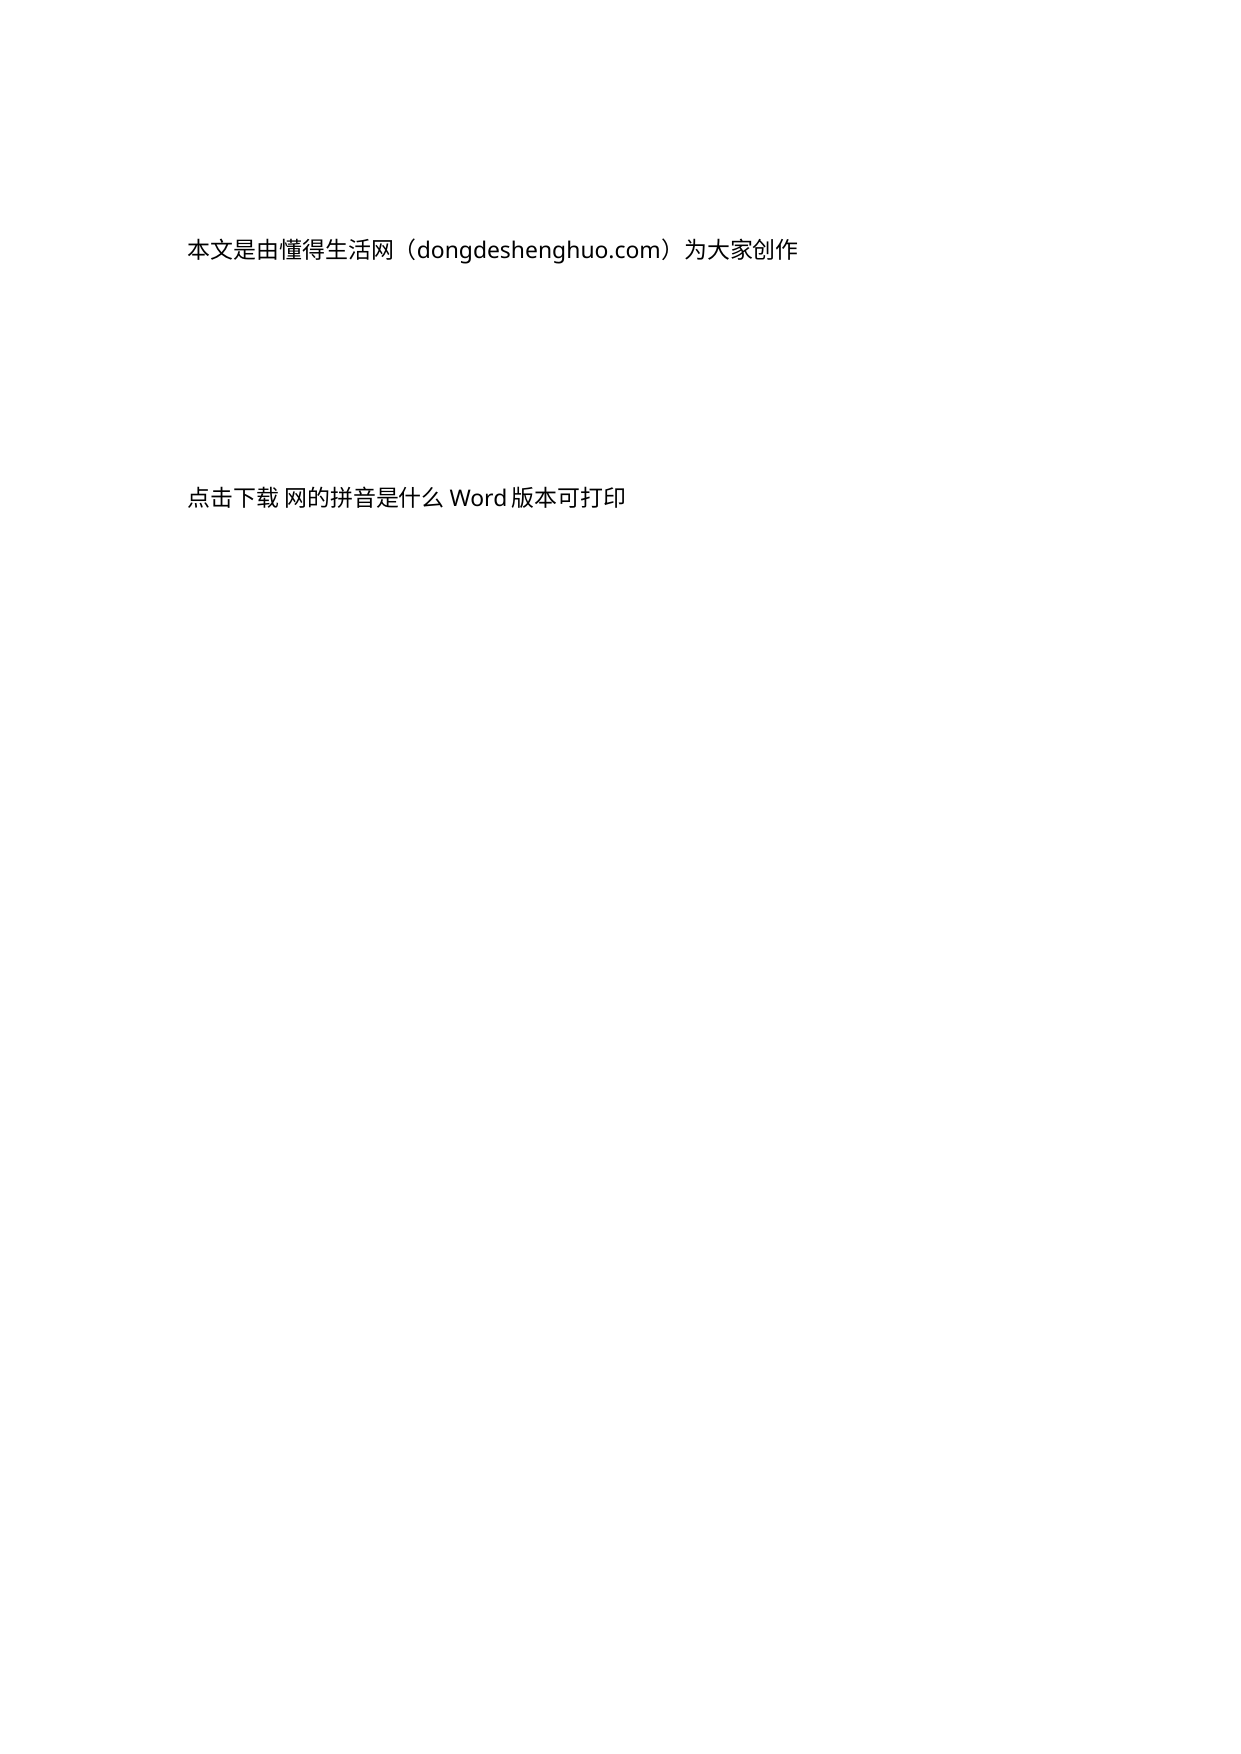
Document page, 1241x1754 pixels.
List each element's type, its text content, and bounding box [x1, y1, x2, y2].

text 点击下载 网的拼音是什么Word版本可打印 [187, 464, 1053, 529]
text 本文是由懂得生活网（dongdeshenghuo.com）为大家创作 [187, 216, 1053, 281]
